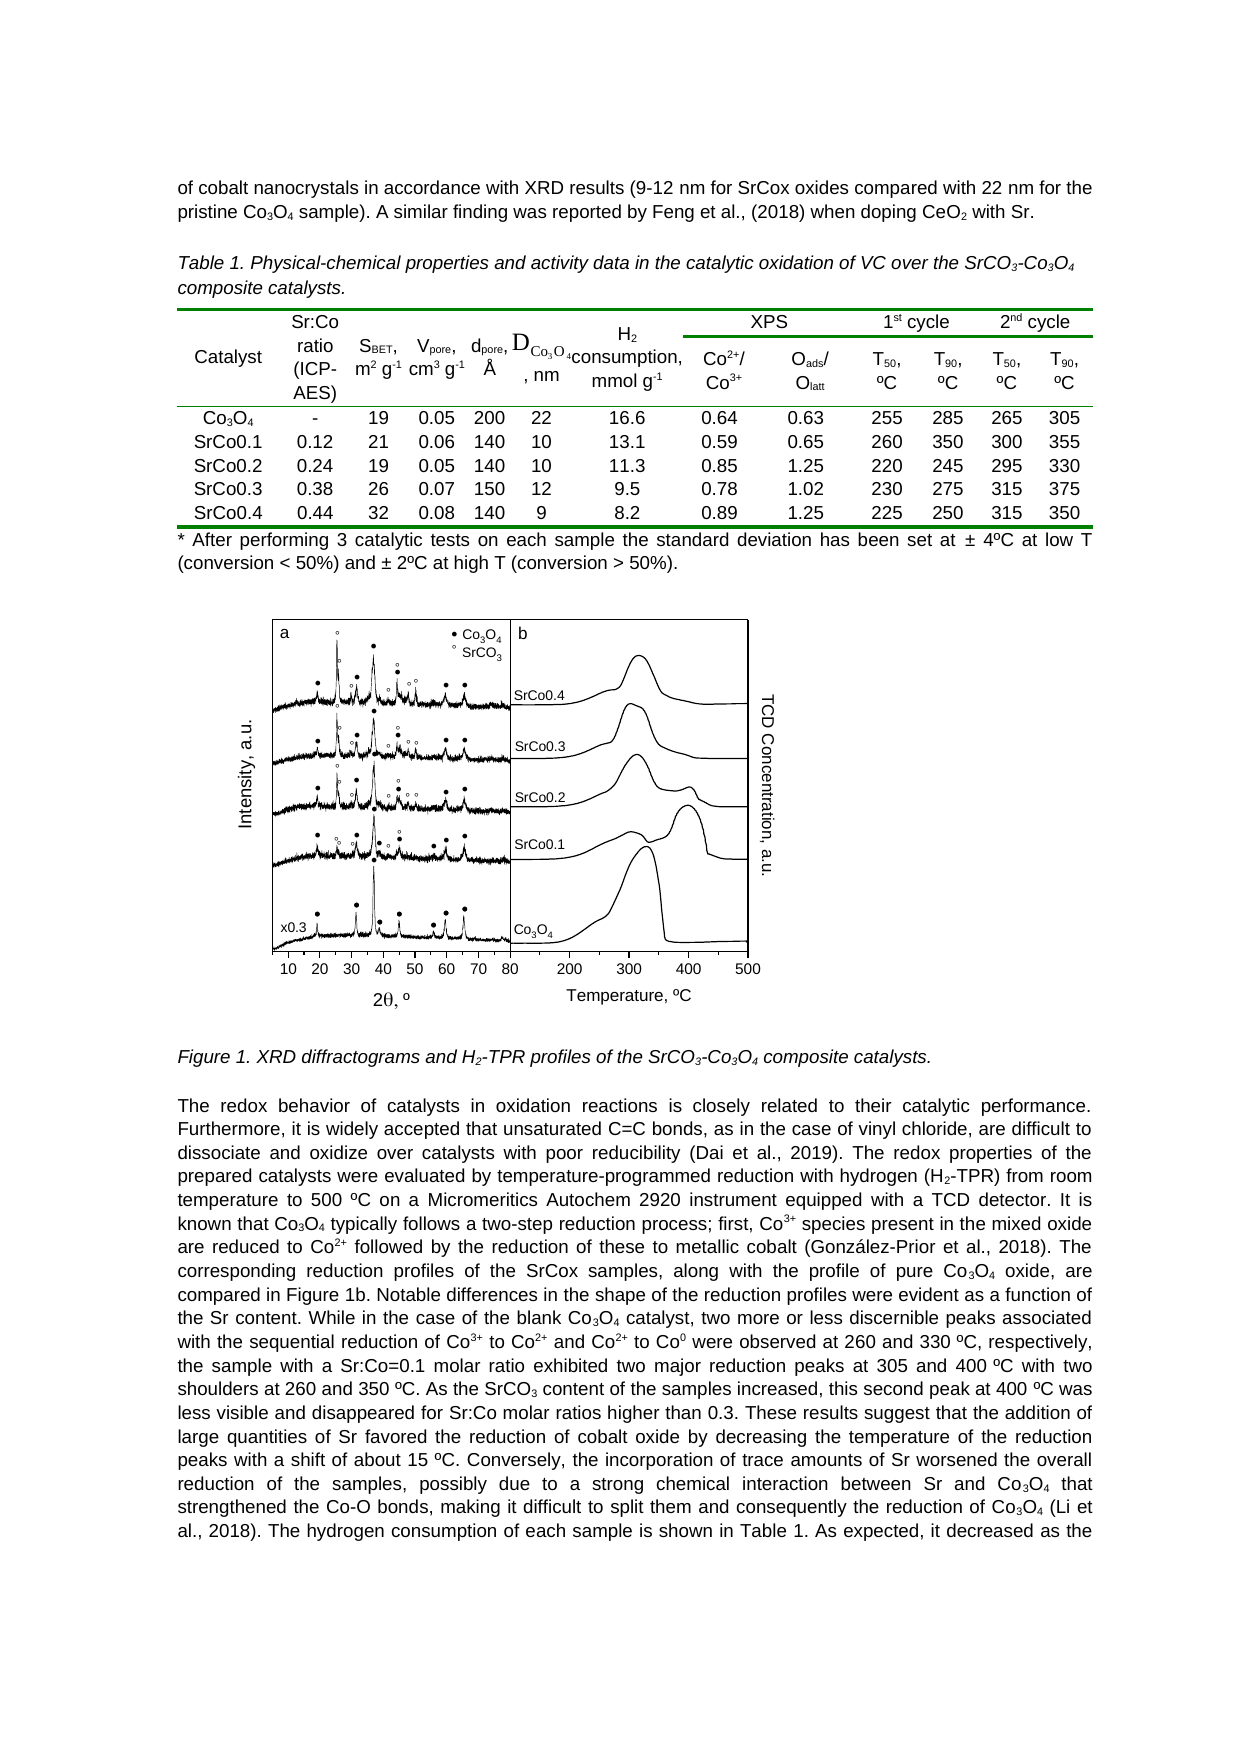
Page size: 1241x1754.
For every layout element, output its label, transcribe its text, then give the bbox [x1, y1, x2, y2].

table_cell 0.05 [405, 407, 468, 431]
table_header SBET, m2 g-1 [351, 311, 405, 406]
table_cell 260 [855, 431, 918, 454]
table_cell 16.6 [571, 407, 683, 431]
table_header dpore, Å [468, 311, 511, 406]
table_cell 140 [468, 431, 511, 454]
table_cell 9.5 [571, 478, 683, 502]
table_cell T90, ºC [918, 338, 977, 406]
table_cell 140 [468, 502, 511, 525]
table_cell 300 [977, 431, 1036, 454]
table_cell 32 [351, 502, 405, 525]
table_cell 0.89 [683, 502, 756, 525]
table_header , nm [511, 311, 571, 406]
table_cell 10 [511, 454, 571, 478]
table_cell 0.12 [279, 431, 351, 454]
table_cell 0.06 [405, 431, 468, 454]
table_cell Co2+/ Co3+ [683, 338, 764, 406]
table_header XPS [683, 311, 855, 334]
table_cell 0.65 [756, 431, 855, 454]
table_header Vpore, cm3 g-1 [405, 311, 468, 406]
table_cell SrCo0.1 [177, 431, 279, 454]
table_cell 285 [918, 407, 977, 431]
table_cell 0.78 [683, 478, 756, 502]
table_cell 225 [855, 502, 918, 525]
table_cell 0.64 [683, 407, 756, 431]
table_cell 0.85 [683, 454, 756, 478]
table_cell 305 [1036, 407, 1093, 431]
table_cell 21 [351, 431, 405, 454]
table_cell 275 [918, 478, 977, 502]
table_cell Co3O4 [177, 407, 279, 431]
table_cell 1.25 [756, 454, 855, 478]
title Table 1. Physical-chemical properties and activity data in the catalytic oxidation of VC over the SrCO3-Co3O4 composite catalysts. [177, 249, 1092, 299]
table_cell 19 [351, 407, 405, 431]
table_cell - [279, 407, 351, 431]
table_header H2 consumption, mmol g-1 [571, 311, 683, 406]
table_cell 265 [977, 407, 1036, 431]
table_cell SrCo0.2 [177, 454, 279, 478]
table_header 1st cycle [855, 311, 977, 334]
table_cell 0.08 [405, 502, 468, 525]
table_cell 140 [468, 454, 511, 478]
table_cell SrCo0.3 [177, 478, 279, 502]
table_cell 1.25 [756, 502, 855, 525]
table_cell 13.1 [571, 431, 683, 454]
table_cell 0.38 [279, 478, 351, 502]
table_cell 295 [977, 454, 1036, 478]
table_header Catalyst [177, 311, 279, 406]
table_cell 200 [468, 407, 511, 431]
table_cell T90, ºC [1036, 338, 1093, 406]
table_cell 245 [918, 454, 977, 478]
table_cell 0.44 [279, 502, 351, 525]
table_cell 11.3 [571, 454, 683, 478]
table_cell 150 [468, 478, 511, 502]
table_cell 220 [855, 454, 918, 478]
table_cell 8.2 [571, 502, 683, 525]
table_cell SrCo0.4 [177, 502, 279, 525]
table_header Sr:Co ratio (ICP-AES) [279, 311, 351, 406]
table_cell 12 [511, 478, 571, 502]
table_header 2nd cycle [977, 311, 1093, 334]
table_cell 9 [511, 502, 571, 525]
table_cell Oads/ Olatt [765, 338, 855, 406]
table_cell 355 [1036, 431, 1093, 454]
table_cell 250 [918, 502, 977, 525]
table_cell 19 [351, 454, 405, 478]
table_cell 350 [1036, 502, 1093, 525]
table_cell 315 [977, 478, 1036, 502]
table_cell T50, ºC [977, 338, 1036, 406]
table_cell 26 [351, 478, 405, 502]
table_cell 0.24 [279, 454, 351, 478]
table_cell 0.05 [405, 454, 468, 478]
table_cell 230 [855, 478, 918, 502]
text Figure 1. XRD diffractograms and H2-TPR profiles of the SrCO3-Co3O4 composite catalysts. [177, 1046, 1092, 1067]
table_cell 0.07 [405, 478, 468, 502]
table_cell 350 [918, 431, 977, 454]
table_cell 10 [511, 431, 571, 454]
table_cell 255 [855, 407, 918, 431]
table_cell T50, ºC [855, 338, 918, 406]
table_cell 0.63 [756, 407, 855, 431]
table_cell 375 [1036, 478, 1093, 502]
table_cell 0.59 [683, 431, 756, 454]
table_cell 22 [511, 407, 571, 431]
table_cell 330 [1036, 454, 1093, 478]
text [177, 177, 1092, 222]
table_cell 1.02 [756, 478, 855, 502]
text * After performing 3 catalytic tests on each sample the standard deviation has been set at ± 4ºC at low T (conversion < 50%) and ± 2ºC at high T (conversion > 50%). [177, 529, 1092, 574]
table_cell 315 [977, 502, 1036, 525]
